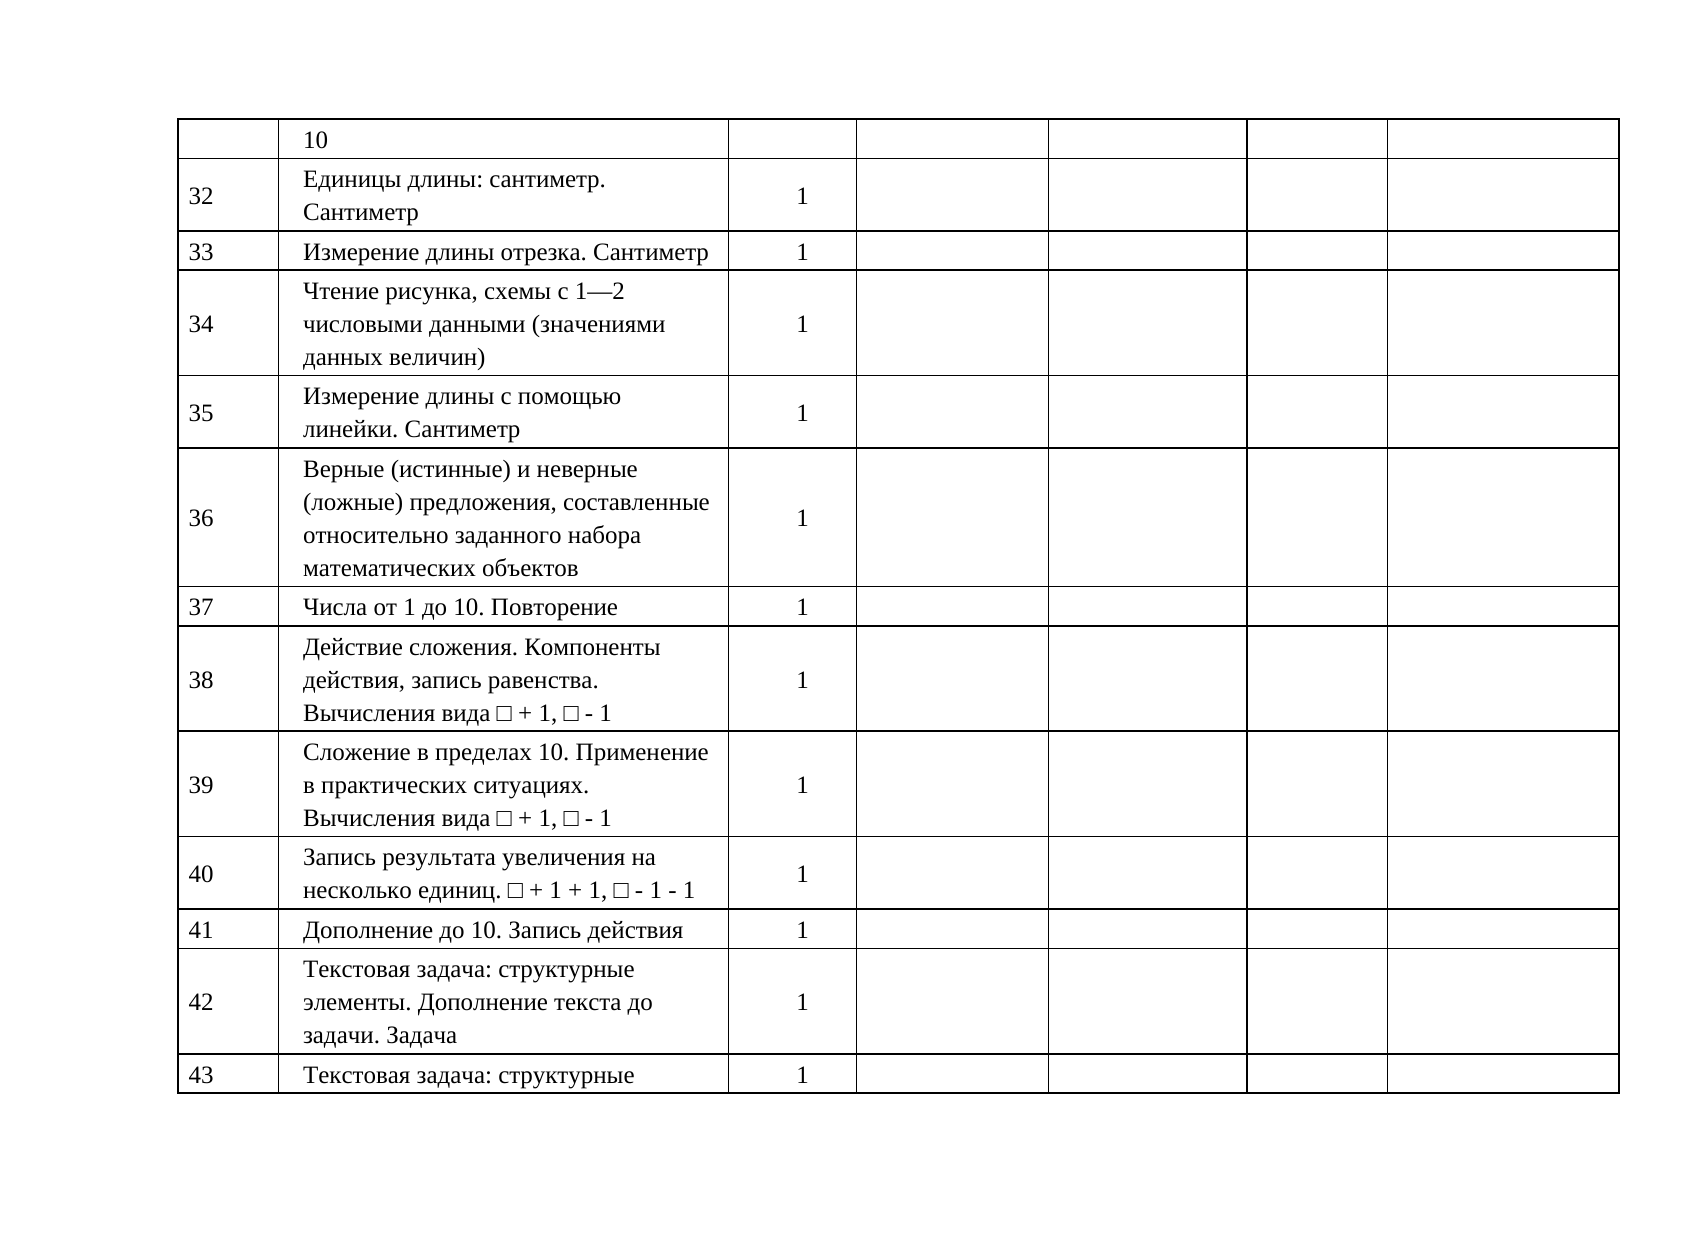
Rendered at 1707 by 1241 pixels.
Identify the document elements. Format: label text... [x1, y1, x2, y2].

table_cell [1248, 232, 1387, 269]
table_cell [857, 837, 1048, 908]
table_cell 1 [729, 627, 856, 730]
table_cell [1388, 232, 1618, 269]
table_cell [1388, 587, 1618, 625]
table_cell [1388, 627, 1618, 730]
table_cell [279, 120, 728, 157]
table_cell [1248, 910, 1387, 947]
table_cell [857, 910, 1048, 947]
table_cell [857, 1055, 1048, 1092]
table_cell [1388, 449, 1618, 586]
table_cell [857, 449, 1048, 586]
table_cell [1049, 949, 1246, 1053]
table_cell 35 [179, 376, 278, 447]
table_cell [1049, 449, 1246, 586]
table_cell Текстовая задача: структурные элементы. Дополнение текста до задачи. Задача [279, 949, 728, 1053]
table_cell [1049, 159, 1246, 230]
table_cell [1049, 1055, 1246, 1092]
table_cell 33 [179, 232, 278, 269]
table_cell [857, 159, 1048, 230]
table_cell [1388, 376, 1618, 447]
table_cell [857, 732, 1048, 836]
table_cell Чтение рисунка, схемы с 1—2 числовыми данными (значениями данных величин) [279, 271, 728, 375]
table_cell Дополнение до 10. Запись действия [279, 910, 728, 947]
table_cell 34 [179, 271, 278, 375]
table_cell [1388, 910, 1618, 947]
table_cell 1 [729, 910, 856, 947]
table_cell Действие сложения. Компоненты действия, запись равенства. Вычисления вида □ + 1, □ - 1 [279, 627, 728, 730]
table_cell [1248, 376, 1387, 447]
table_cell 1 [729, 232, 856, 269]
table_cell Единицы длины: сантиметр. Сантиметр [279, 159, 728, 230]
table_cell [1049, 910, 1246, 947]
table_cell 36 [179, 449, 278, 586]
table_cell [1248, 587, 1387, 625]
table_cell Измерение длины с помощью линейки. Сантиметр [279, 376, 728, 447]
table_cell 1 [729, 120, 856, 157]
table_cell [1388, 1055, 1618, 1092]
table_cell 1 [729, 1055, 856, 1092]
table_cell [1248, 837, 1387, 908]
table_cell Сложение в пределах 10. Применение в практических ситуациях. Вычисления вида □ + 1, □ - 1 [279, 732, 728, 836]
table_cell 1 [729, 587, 856, 625]
table_cell [1388, 732, 1618, 836]
table_cell [857, 627, 1048, 730]
table_cell [1049, 271, 1246, 375]
table_cell 38 [179, 627, 278, 730]
table_cell 31 [179, 120, 278, 157]
table_cell [1248, 120, 1387, 157]
table_cell 43 [179, 1055, 278, 1092]
table_cell [857, 120, 1048, 157]
table_cell Числа от 1 до 10. Повторение [279, 587, 728, 625]
table_cell 39 [179, 732, 278, 836]
table_cell 37 [179, 587, 278, 625]
table_cell 1 [729, 159, 856, 230]
table_cell 40 [179, 837, 278, 908]
table_cell 1 [729, 837, 856, 908]
table_cell [1049, 376, 1246, 447]
table_cell [1049, 120, 1246, 157]
table_cell [1049, 837, 1246, 908]
table_cell [1248, 1055, 1387, 1092]
table_cell 32 [179, 159, 278, 230]
table_cell [1388, 271, 1618, 375]
table_cell Верные (истинные) и неверные (ложные) предложения, составленные относительно заданного набора математических объектов [279, 449, 728, 586]
table_cell 42 [179, 949, 278, 1053]
table_cell [1388, 837, 1618, 908]
table_cell [1049, 587, 1246, 625]
table_cell 1 [729, 449, 856, 586]
table_cell [1388, 120, 1618, 157]
table_cell 1 [729, 732, 856, 836]
table_cell 1 [729, 949, 856, 1053]
table_cell [857, 949, 1048, 1053]
table_cell [1248, 732, 1387, 836]
table_cell Запись результата увеличения на несколько единиц. □ + 1 + 1, □ - 1 - 1 [279, 837, 728, 908]
table_cell [857, 232, 1048, 269]
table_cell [279, 1055, 728, 1092]
table_cell [857, 587, 1048, 625]
table_cell 41 [179, 910, 278, 947]
table_cell [1248, 627, 1387, 730]
table_cell [1248, 449, 1387, 586]
table_cell [1248, 159, 1387, 230]
table_cell [1049, 232, 1246, 269]
table_cell Измерение длины отрезка. Сантиметр [279, 232, 728, 269]
table_cell [857, 271, 1048, 375]
table_cell [1388, 159, 1618, 230]
table_cell [1388, 949, 1618, 1053]
table_cell [857, 376, 1048, 447]
table_cell 1 [729, 376, 856, 447]
table_cell 1 [729, 271, 856, 375]
table_cell [1248, 949, 1387, 1053]
table_cell [1248, 271, 1387, 375]
table_cell [1049, 627, 1246, 730]
table_cell [1049, 732, 1246, 836]
